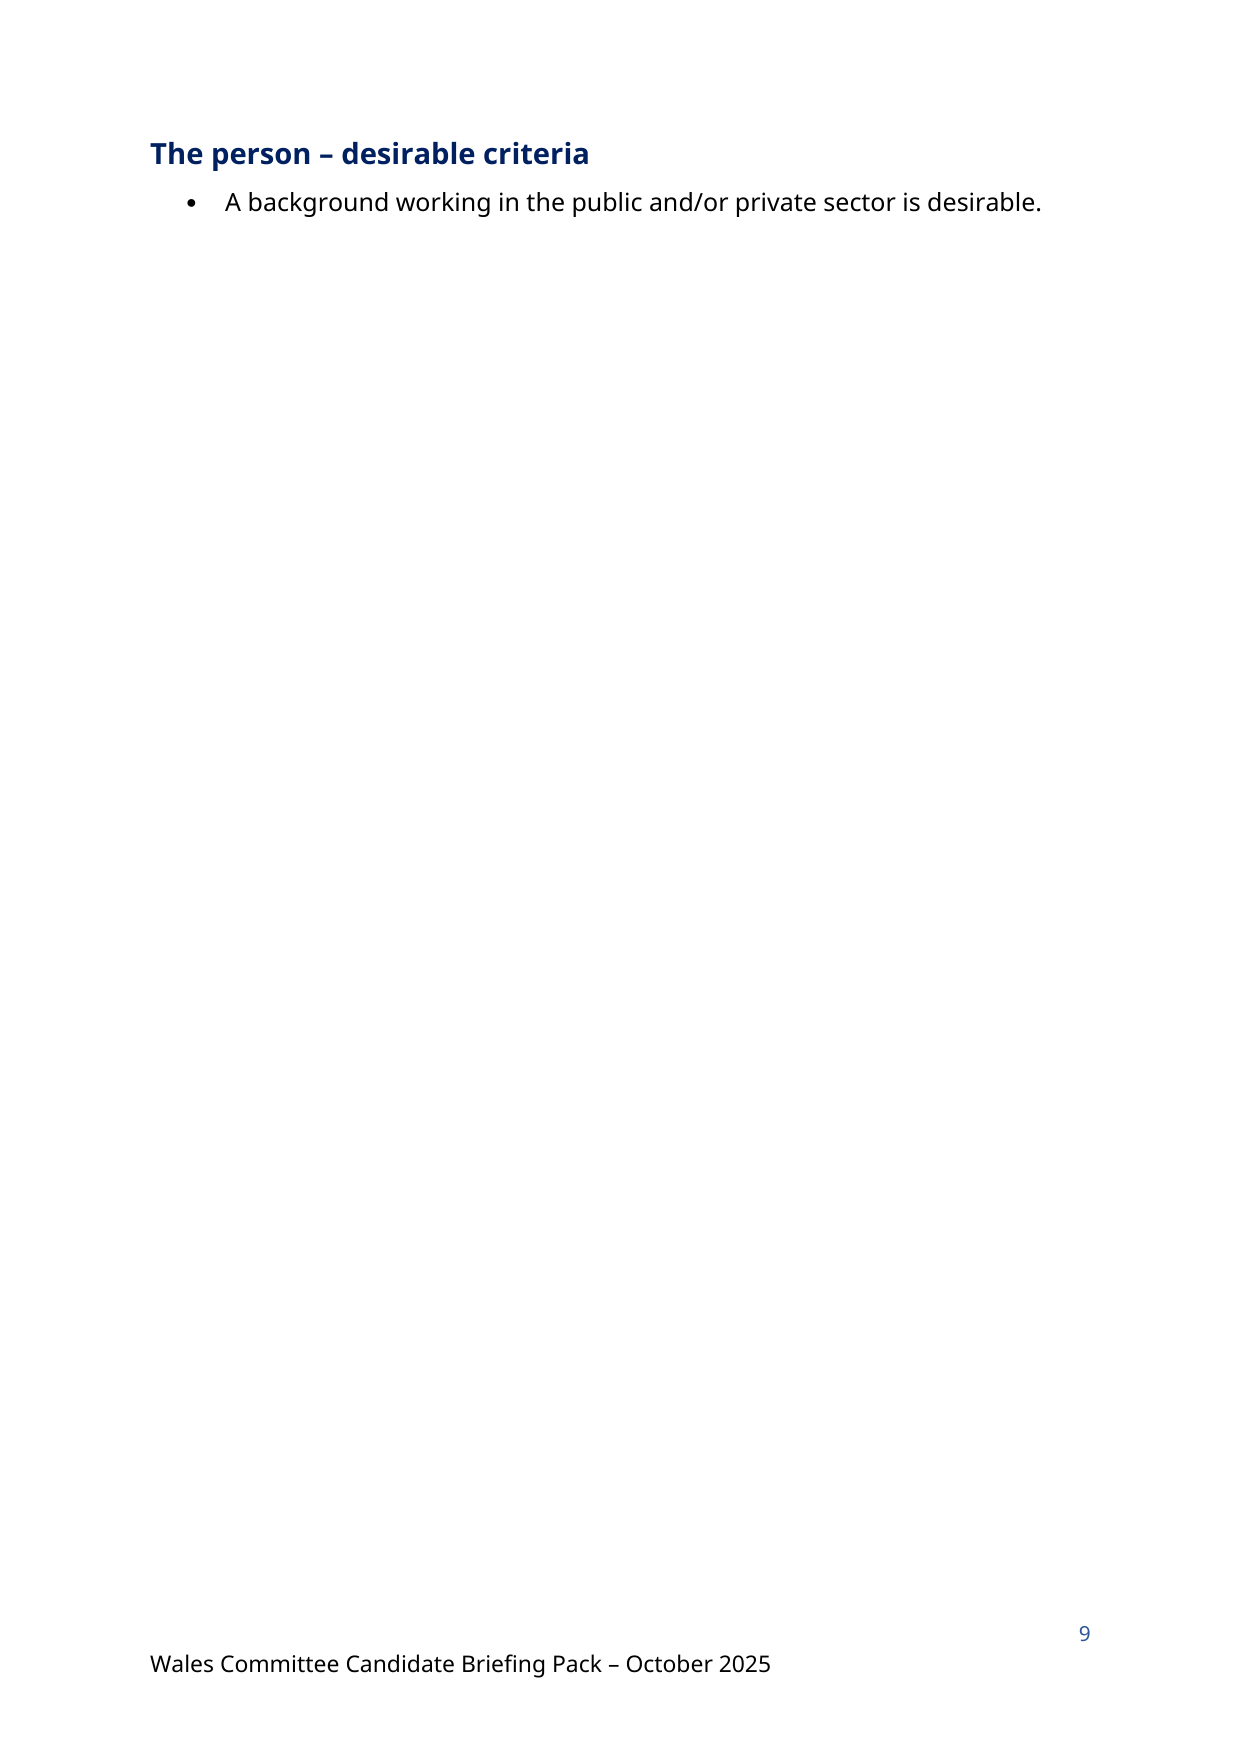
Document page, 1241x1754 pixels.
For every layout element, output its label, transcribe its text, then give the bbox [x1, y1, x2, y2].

subtitle The person – desirable criteria [150, 133, 1090, 173]
list A background working in the public and/or private sector is desirable. [187, 185, 1090, 219]
